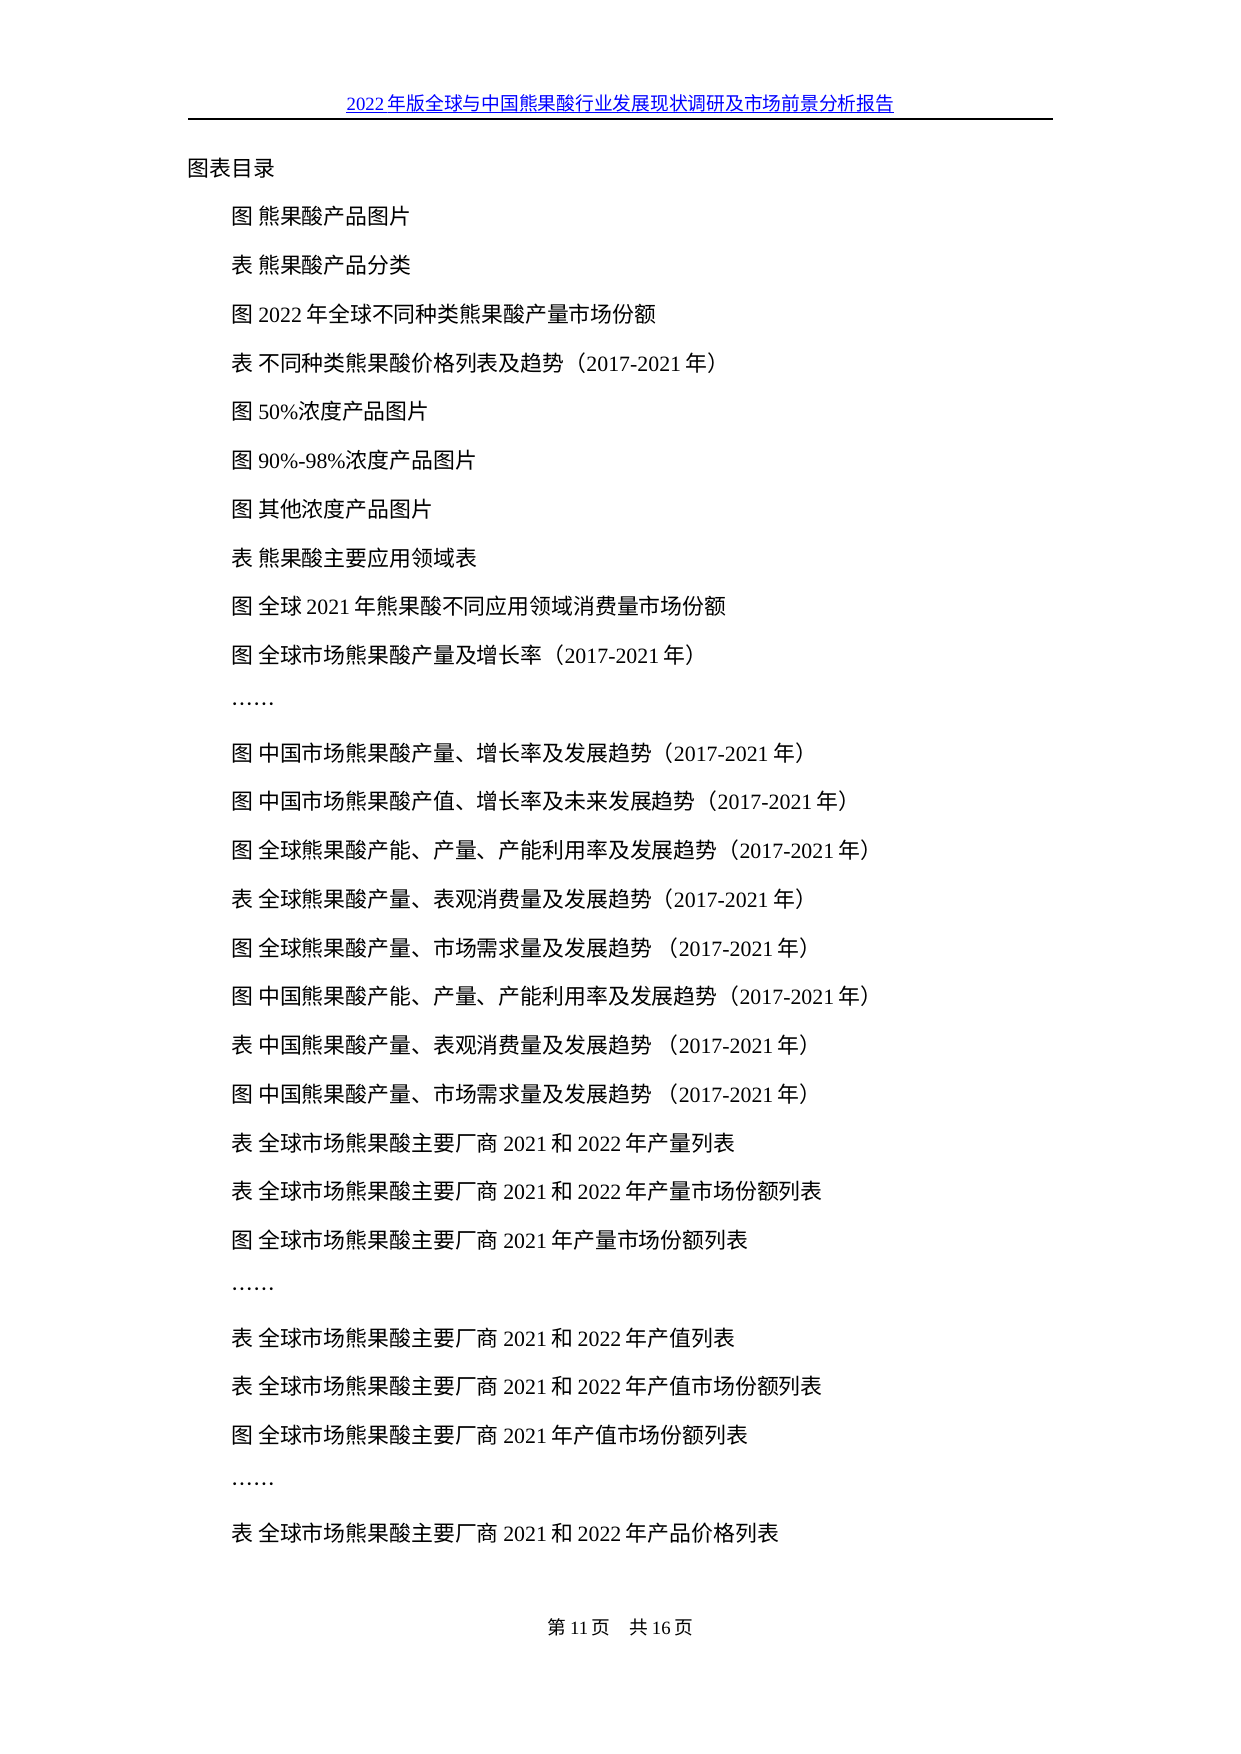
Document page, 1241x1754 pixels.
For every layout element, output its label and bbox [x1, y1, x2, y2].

text [187, 150, 1053, 1548]
